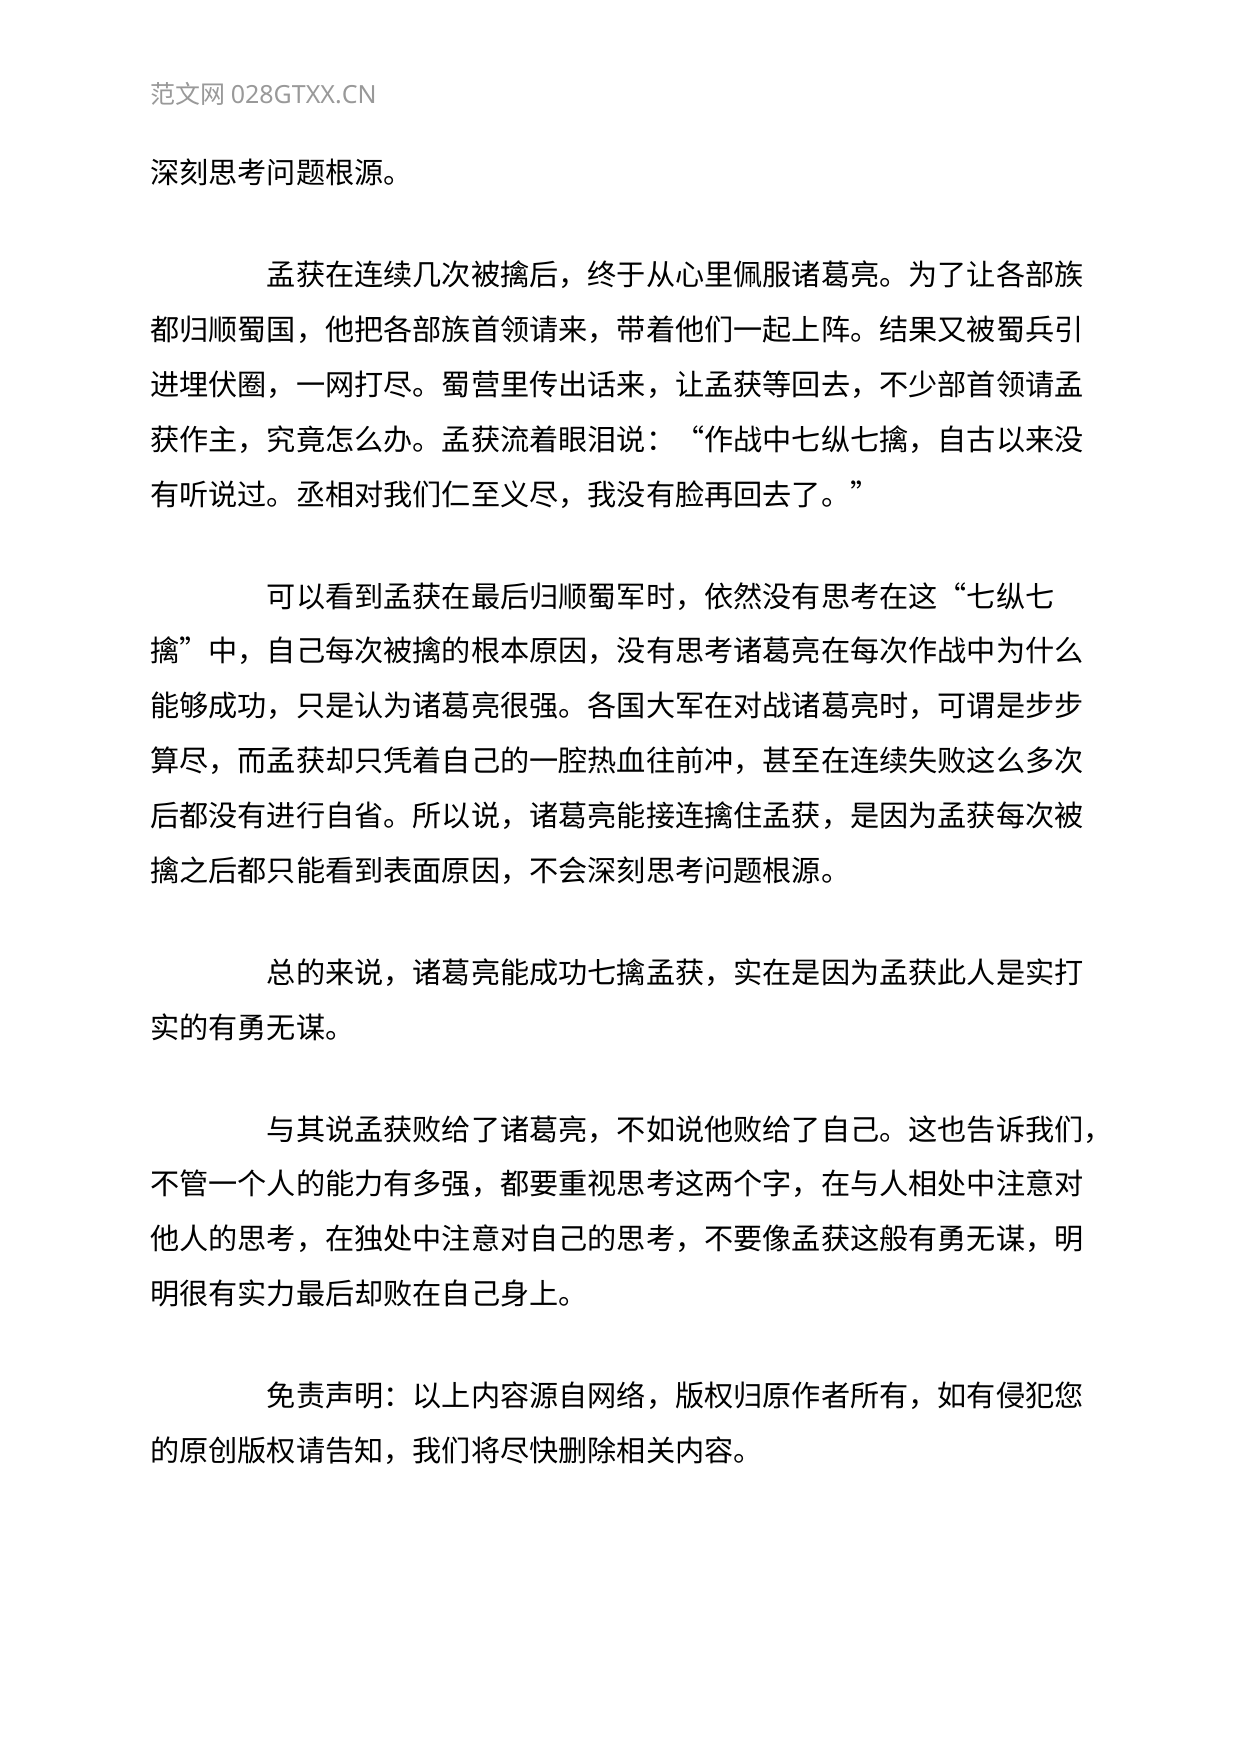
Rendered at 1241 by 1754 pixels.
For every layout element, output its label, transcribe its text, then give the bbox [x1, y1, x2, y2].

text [150, 150, 1090, 192]
text 总的来说，诸葛亮能成功七擒孟获，实在是因为孟获此人是实打实的有勇无谋。 [150, 949, 1090, 1047]
text 免责声明：以上内容源自网络，版权归原作者所有，如有侵犯您的原创版权请告知，我们将尽快删除相关内容。 [150, 1372, 1090, 1470]
text 与其说孟获败给了诸葛亮，不如说他败给了自己。这也告诉我们，不管一个人的能力有多强，都要重视思考这两个字，在与人相处中注意对他人的思考，在独处中注意对自己的思考，不要像孟获这般有勇无谋，明明很有实力最后却败在自己身上。 [150, 1106, 1090, 1313]
text 孟获在连续几次被擒后，终于从心里佩服诸葛亮。为了让各部族都归顺蜀国，他把各部族首领请来，带着他们一起上阵。结果又被蜀兵引进埋伏圈，一网打尽。蜀营里传出话来，让孟获等回去，不少部首领请孟获作主，究竟怎么办。孟获流着眼泪说：“作战中七纵七擒，自古以来没有听说过。丞相对我们仁至义尽，我没有脸再回去了。” [150, 252, 1090, 514]
text 可以看到孟获在最后归顺蜀军时，依然没有思考在这“七纵七擒”中，自己每次被擒的根本原因，没有思考诸葛亮在每次作战中为什么能够成功，只是认为诸葛亮很强。各国大军在对战诸葛亮时，可谓是步步算尽，而孟获却只凭着自己的一腔热血往前冲，甚至在连续失败这么多次后都没有进行自省。所以说，诸葛亮能接连擒住孟获，是因为孟获每次被擒之后都只能看到表面原因，不会深刻思考问题根源。 [150, 573, 1090, 890]
